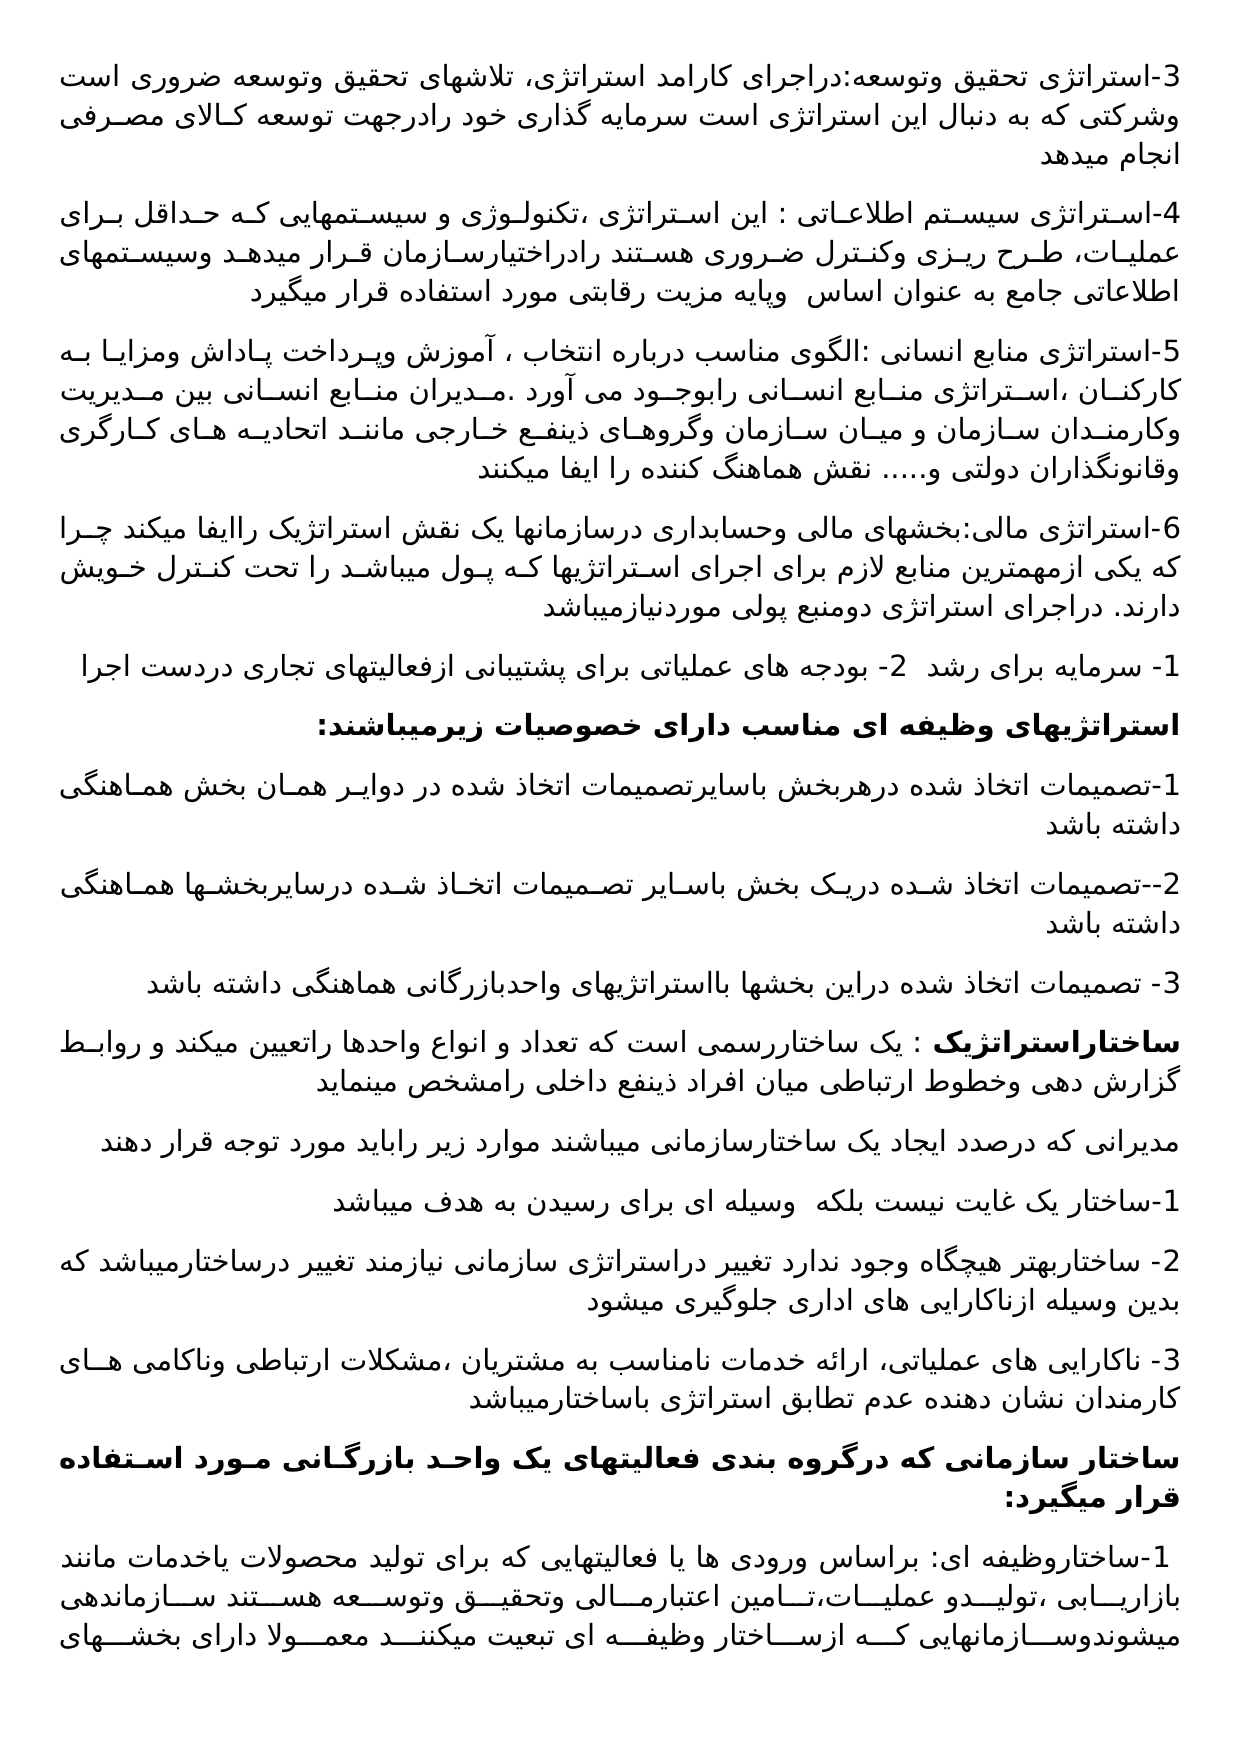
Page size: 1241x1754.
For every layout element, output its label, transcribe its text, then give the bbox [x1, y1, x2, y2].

text 2- ساختاربهتر هیچگاه وجود ندارد تغییر دراستراتژی سازمانی نیازمند تغییر درساختارمیباشد که بدین وسیله ازناکارایی های اداری جلوگیری میشود [59, 1244, 1181, 1317]
text 1-ساختار یک غایت نیست بلکه وسیله ای برای رسیدن به هدف میباشد [59, 1184, 1181, 1218]
text 6-استراتژی مالی:بخشهای مالی وحسابداری درسازمانها یک نقش استراتژیک راایفا میکند چرا که یکی ازمهمترین منابع لازم برای اجرای استراتژیها که پول میباشد را تحت کنترل خویش دارند. دراجرای استراتژی دومنبع پولی موردنیازمیباشد [59, 511, 1181, 623]
text 4-استراتژی سیستم اطلاعاتی : این استراتژی ،تکنولوژی و سیستمهایی که حداقل برای عملیات، طرح ریزی وکنترل ضروری هستند رادراختیارسازمان قرار میدهد وسیستمهای اطلاعاتی جامع به عنوان اساس وپایه مزیت رقابتی مورد استفاده قرار میگیرد [59, 197, 1181, 309]
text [59, 1540, 1181, 1652]
text 3-استراتژی تحقیق وتوسعه:دراجرای کارامد استراتژی، تلاشهای تحقیق وتوسعه ضروری است وشرکتی که به دنبال این استراتژی است سرمایه گذاری خود رادرجهت توسعه کالای مصرفی انجام میدهد [59, 59, 1181, 171]
text 3- ناکارایی های عملیاتی، ارائه خدمات نامناسب به مشتریان ،مشکلات ارتباطی وناکامی های کارمندان نشان دهنده عدم تطابق استراتژی باساختارمیباشد [59, 1343, 1181, 1416]
text 1-تصمیمات اتخاذ شده درهربخش باسایرتصمیمات اتخاذ شده در دوایر همان بخش هماهنگی داشته باشد [59, 768, 1181, 841]
text ساختاراستراتژیک : یک ساختاررسمی است که تعداد و انواع واحدها راتعیین میکند و روابط گزارش دهی وخطوط ارتباطی میان افراد ذینفع داخلی رامشخص مینماید [59, 1026, 1181, 1099]
text 1- سرمایه برای رشد 2- بودجه های عملیاتی برای پشتیبانی ازفعالیتهای تجاری دردست اجرا [59, 649, 1181, 683]
text استراتژیهای وظیفه ای مناسب دارای خصوصیات زیرمیباشند: [59, 709, 1181, 743]
text مدیرانی که درصدد ایجاد یک ساختارسازمانی میباشند موارد زیر راباید مورد توجه قرار دهند [59, 1124, 1181, 1158]
text 2--تصمیمات اتخاذ شده دریک بخش باسایر تصمیمات اتخاذ شده درسایربخشها هماهنگی داشته باشد [59, 867, 1181, 940]
text 3- تصمیمات اتخاذ شده دراین بخشها بااستراتژیهای واحدبازرگانی هماهنگی داشته باشد [59, 966, 1181, 1000]
text ساختار سازمانی که درگروه بندی فعالیتهای یک واحد بازرگانی مورد استفاده قرار میگیرد: [59, 1442, 1181, 1514]
text 5-استراتژی منابع انسانی :الگوی مناسب درباره انتخاب ، آموزش وپرداخت پاداش ومزایا به کارکنان ،استراتژی منابع انسانی رابوجود می آورد .مدیران منابع انسانی بین مدیریت وکارمندان سازمان و میان سازمان وگروهای ذینفع خارجی مانند اتحادیه های کارگری وقانونگذاران دولتی و..... نقش هماهنگ کننده را ایفا میکنند [59, 334, 1181, 485]
